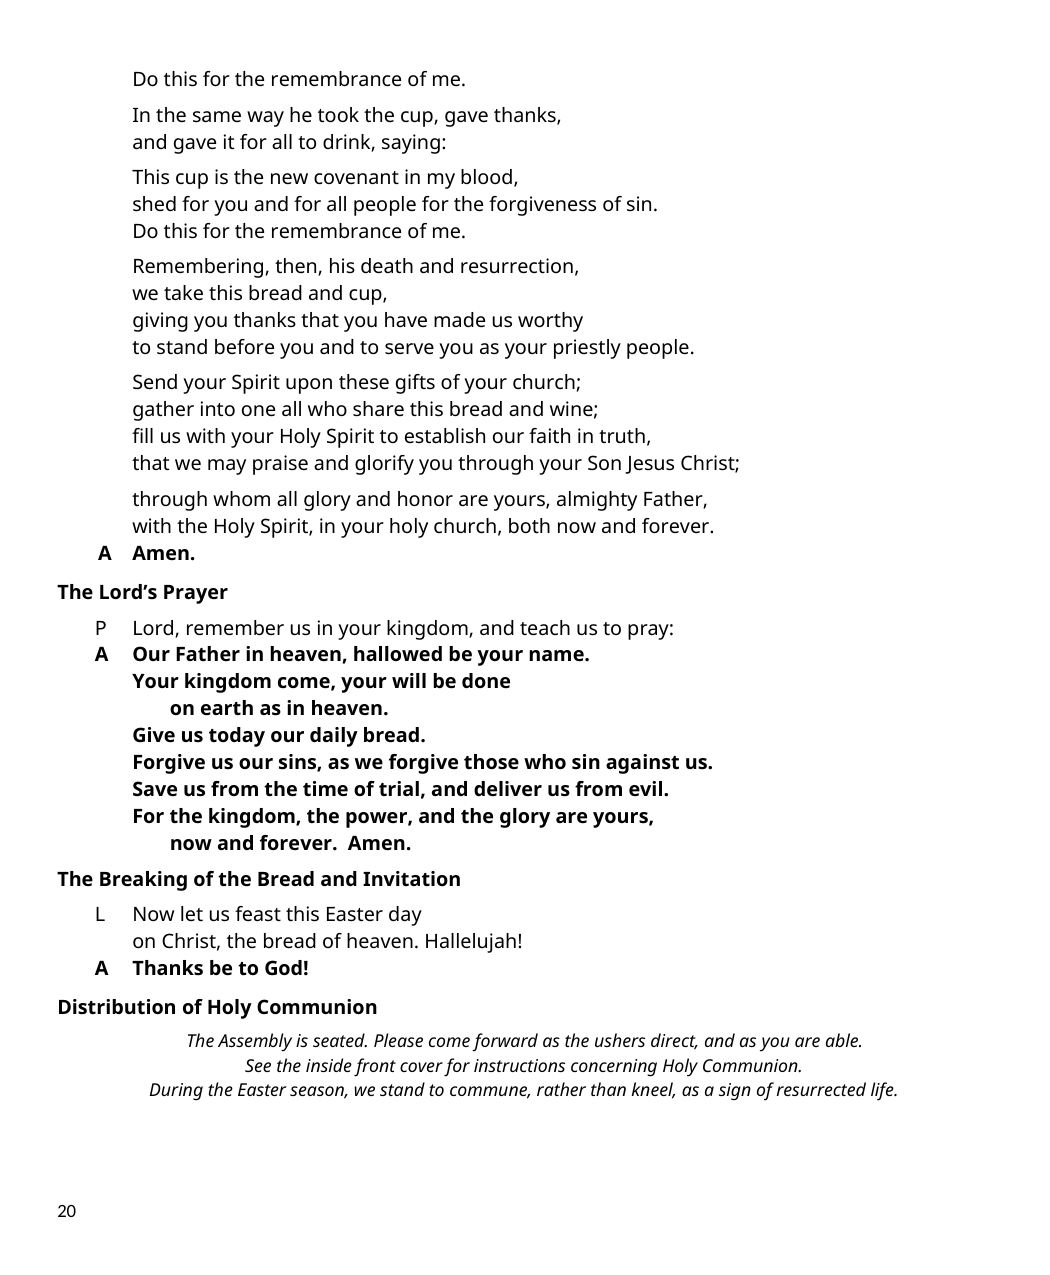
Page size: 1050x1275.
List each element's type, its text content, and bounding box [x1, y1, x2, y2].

text This cup is the new covenant in my blood, [57, 163, 993, 190]
text Save us from the time of trial, and deliver us from evil. [57, 776, 993, 803]
text Send your Spirit upon these gifts of your church; [57, 369, 993, 396]
text gather into one all who share this bread and wine; [57, 396, 993, 423]
text The Breaking of the Bread and Invitation [57, 865, 993, 892]
text A Amen. [57, 539, 993, 566]
text shed for you and for all people for the forgiveness of sin. [57, 190, 993, 217]
text Your kingdom come, your will be done [57, 668, 993, 695]
text During the Easter season, we stand to commune, rather than kneel, as a sign of resurrected life. [57, 1077, 993, 1101]
text we take this bread and cup, [57, 279, 993, 306]
text A Our Father in heaven, hallowed be your name. [94, 641, 993, 668]
text L Now let us feast this Easter day on Christ, the bread of heaven. Hallelujah! [94, 900, 993, 954]
text Distribution of Holy Communion [57, 994, 993, 1021]
text now and forever. Amen. [57, 829, 993, 857]
text and gave it for all to drink, saying: [57, 128, 993, 155]
text on earth as in heaven. [57, 695, 993, 722]
text Remembering, then, his death and resurrection, [57, 252, 993, 279]
text A Thanks be to God! [57, 954, 993, 981]
text Do this for the remembrance of me. [57, 217, 993, 244]
text with the Holy Spirit, in your holy church, both now and forever. [57, 512, 993, 539]
text P Lord, remember us in your kingdom, and teach us to pray: [94, 614, 993, 641]
text Give us today our daily bread. [57, 722, 993, 749]
text giving you thanks that you have made us worthy [57, 306, 993, 333]
text that we may praise and glorify you through your Son Jesus Christ; [57, 450, 993, 477]
text Do this for the remembrance of me. [57, 66, 993, 93]
text The Lord’s Prayer [57, 578, 993, 605]
text to stand before you and to serve you as your priestly people. [57, 333, 993, 360]
text through whom all glory and honor are yours, almighty Father, [57, 485, 993, 512]
text Forgive us our sins, as we forgive those who sin against us. [57, 749, 993, 776]
text See the inside front cover for instructions concerning Holy Communion. [57, 1053, 993, 1077]
text In the same way he took the cup, gave thanks, [57, 101, 993, 128]
text fill us with your Holy Spirit to establish our faith in truth, [57, 423, 993, 450]
text For the kingdom, the power, and the glory are yours, [57, 803, 993, 829]
text The Assembly is seated. Please come forward as the ushers direct, and as you are able. [57, 1029, 993, 1053]
